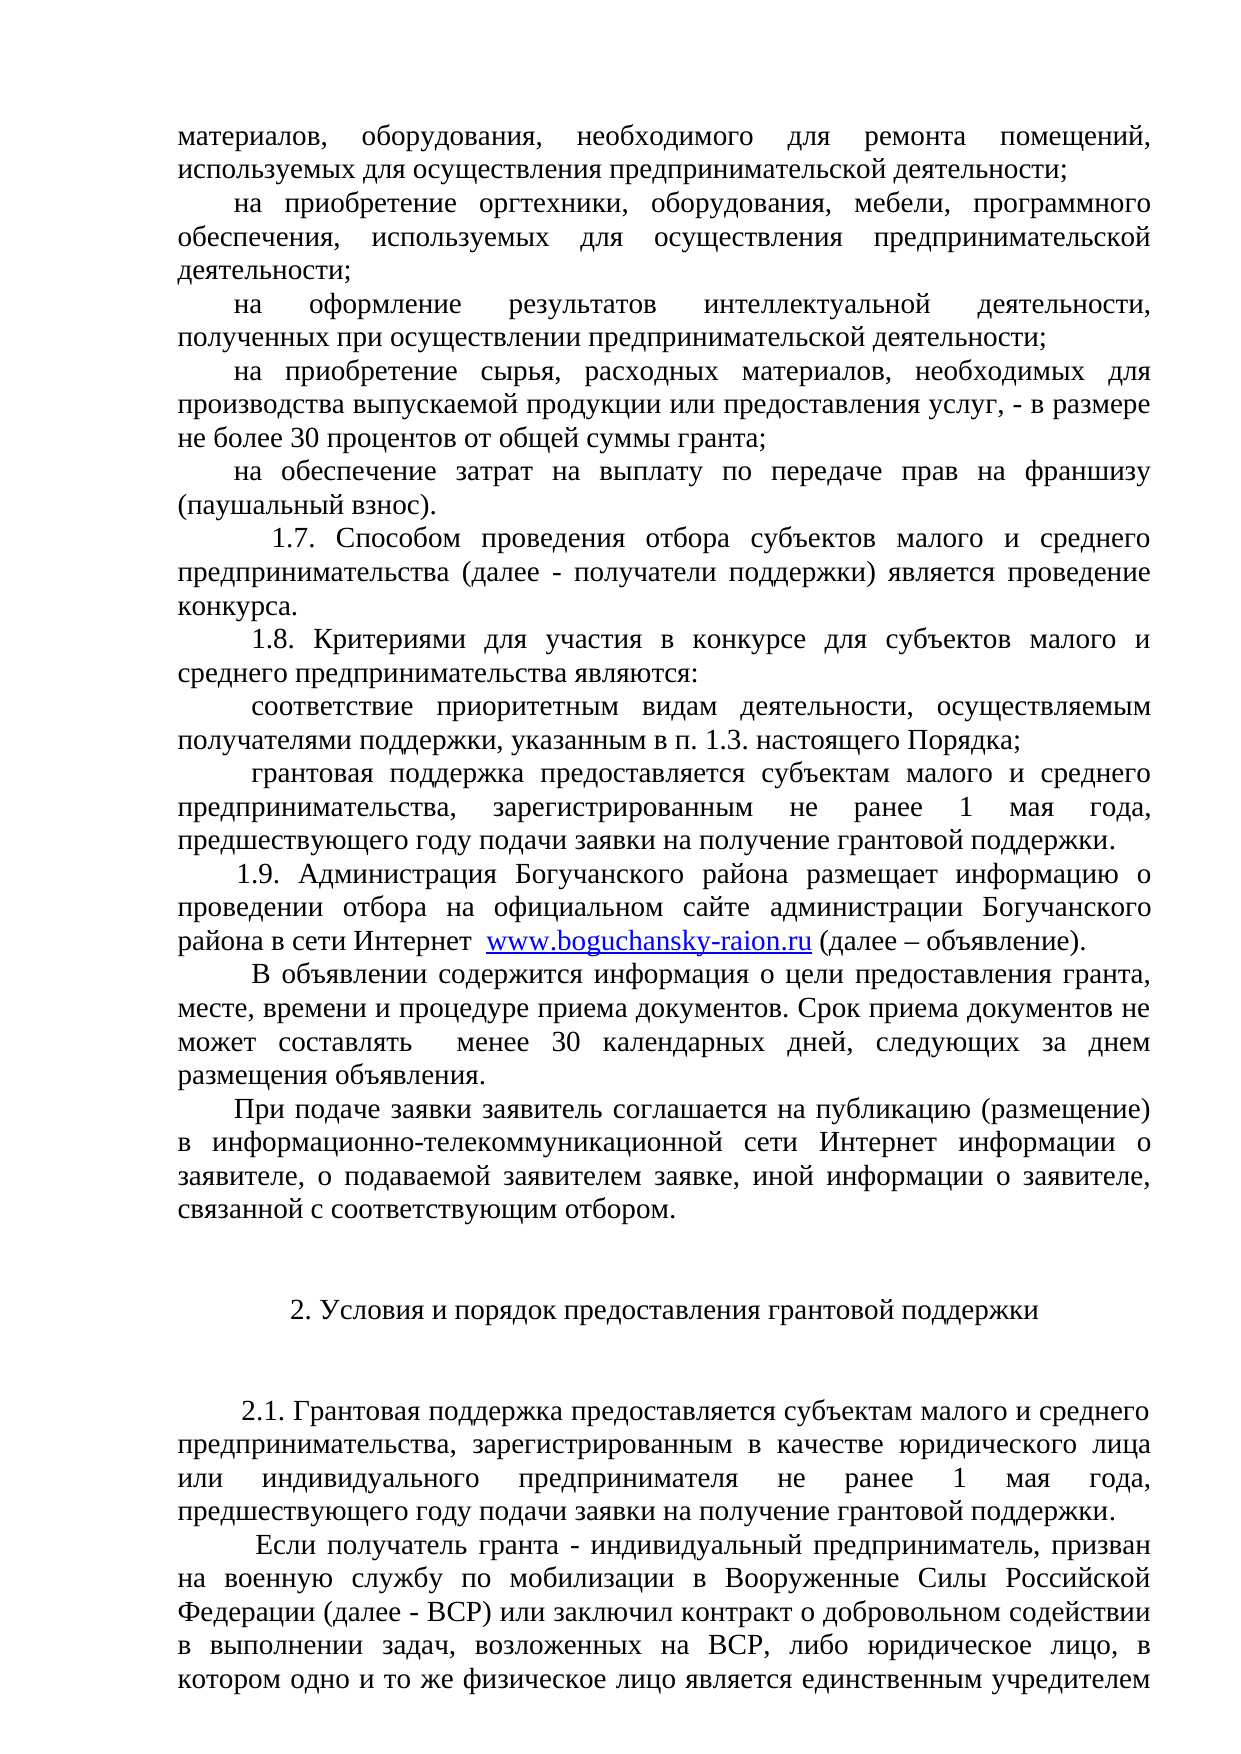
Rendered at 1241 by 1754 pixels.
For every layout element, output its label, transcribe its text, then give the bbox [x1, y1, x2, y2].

text на приобретение сырья, расходных материалов, необходимых для производства выпускаемой продукции или предоставления услуг, - в размере не более 30 процентов от общей суммы гранта; [177, 353, 1152, 453]
text грантовая поддержка предоставляется субъектам малого и среднего предпринимательства, зарегистрированным не ранее 1 мая года, предшествующего году подачи заявки на получение грантовой поддержки. [177, 755, 1152, 856]
text на оформление результатов интеллектуальной деятельности, полученных при осуществлении предпринимательской деятельности; [177, 286, 1152, 353]
text 1.9. Администрация Богучанского района размещает информацию о проведении отбора на официальном сайте администрации Богучанского района в сети Интернет www.boguchansky-raion.ru (далее – объявление). [177, 856, 1152, 957]
text на приобретение оргтехники, оборудования, мебели, программного обеспечения, используемых для осуществления предпринимательской деятельности; [177, 185, 1152, 286]
text При подаче заявки заявитель соглашается на публикацию (размещение) в информационно-телекоммуникационной сети Интернет информации о заявителе, о подаваемой заявителем заявке, иной информации о заявителе, связанной с соответствующим отбором. [177, 1091, 1152, 1225]
text 2.1. Грантовая поддержка предоставляется субъектам малого и среднего предпринимательства, зарегистрированным в качестве юридического лица или индивидуального предпринимателя не ранее 1 мая года, предшествующего году подачи заявки на получение грантовой поддержки. [177, 1393, 1152, 1527]
text на обеспечение затрат на выплату по передаче прав на франшизу (паушальный взнос). [177, 453, 1152, 521]
text В объявлении содержится информация о цели предоставления гранта, месте, времени и процедуре приема документов. Срок приема документов не может составлять менее 30 календарных дней, следующих за днем размещения объявления. [177, 957, 1152, 1091]
text соответствие приоритетным видам деятельности, осуществляемым получателями поддержки, указанным в п. 1.3. настоящего Порядка; [177, 688, 1152, 755]
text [177, 118, 1152, 185]
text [177, 1527, 1152, 1694]
text 1.8. Критериями для участия в конкурсе для субъектов малого и среднего предпринимательства являются: [177, 621, 1152, 688]
text 2. Условия и порядок предоставления грантовой поддержки [177, 1292, 1152, 1326]
text 1.7. Способом проведения отбора субъектов малого и среднего предпринимательства (далее - получатели поддержки) является проведение конкурса. [177, 521, 1152, 621]
